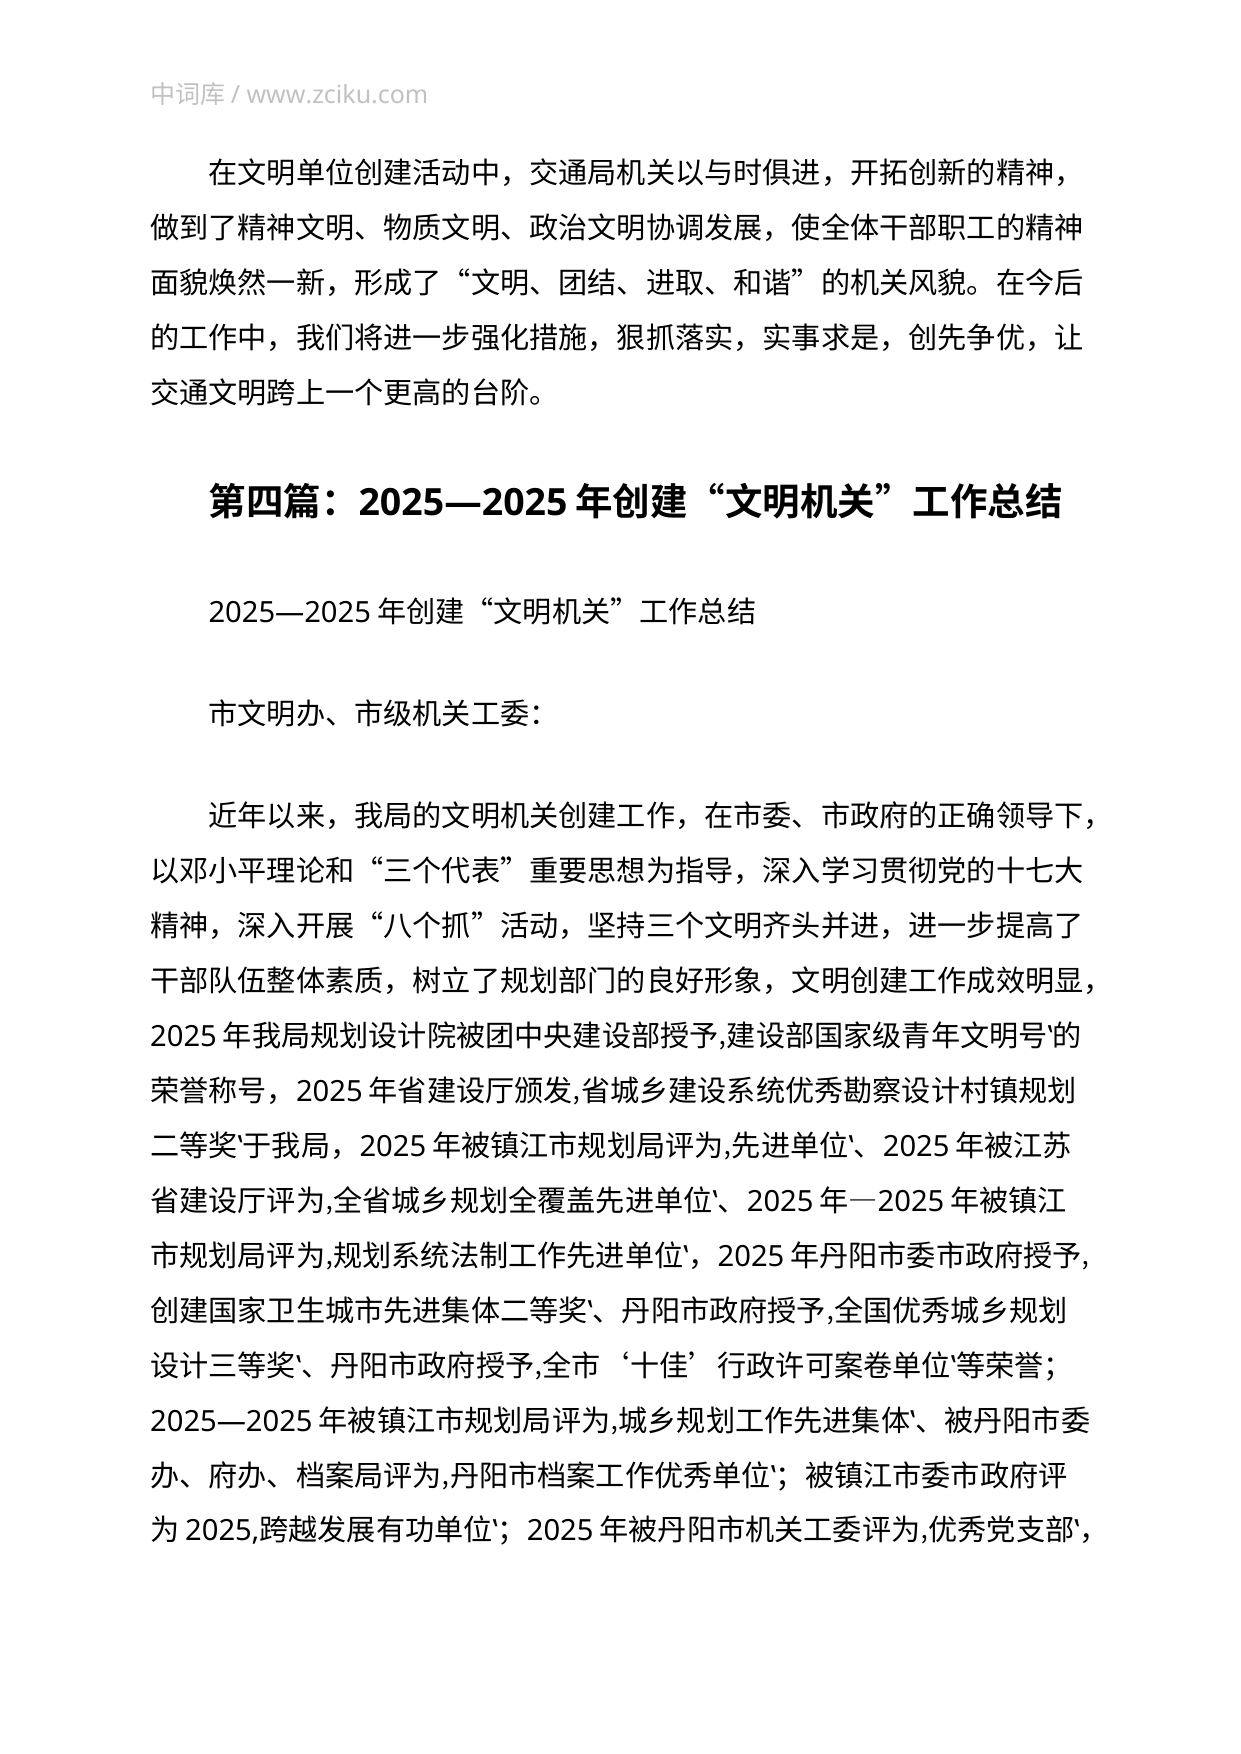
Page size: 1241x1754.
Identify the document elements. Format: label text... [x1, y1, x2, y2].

text 第四篇：2025—2025年创建“文明机关”工作总结 [150, 471, 1090, 526]
text 在文明单位创建活动中，交通局机关以与时俱进，开拓创新的精神，做到了精神文明、物质文明、政治文明协调发展，使全体干部职工的精神面貌焕然一新，形成了“文明、团结、进取、和谐”的机关风貌。在今后的工作中，我们将进一步强化措施，狠抓落实，实事求是，创先争优，让交通文明跨上一个更高的台阶。 [150, 150, 1090, 412]
text 市文明办、市级机关工委： [150, 691, 1090, 733]
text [150, 793, 1090, 1549]
text 2025—2025年创建“文明机关”工作总结 [150, 589, 1090, 631]
